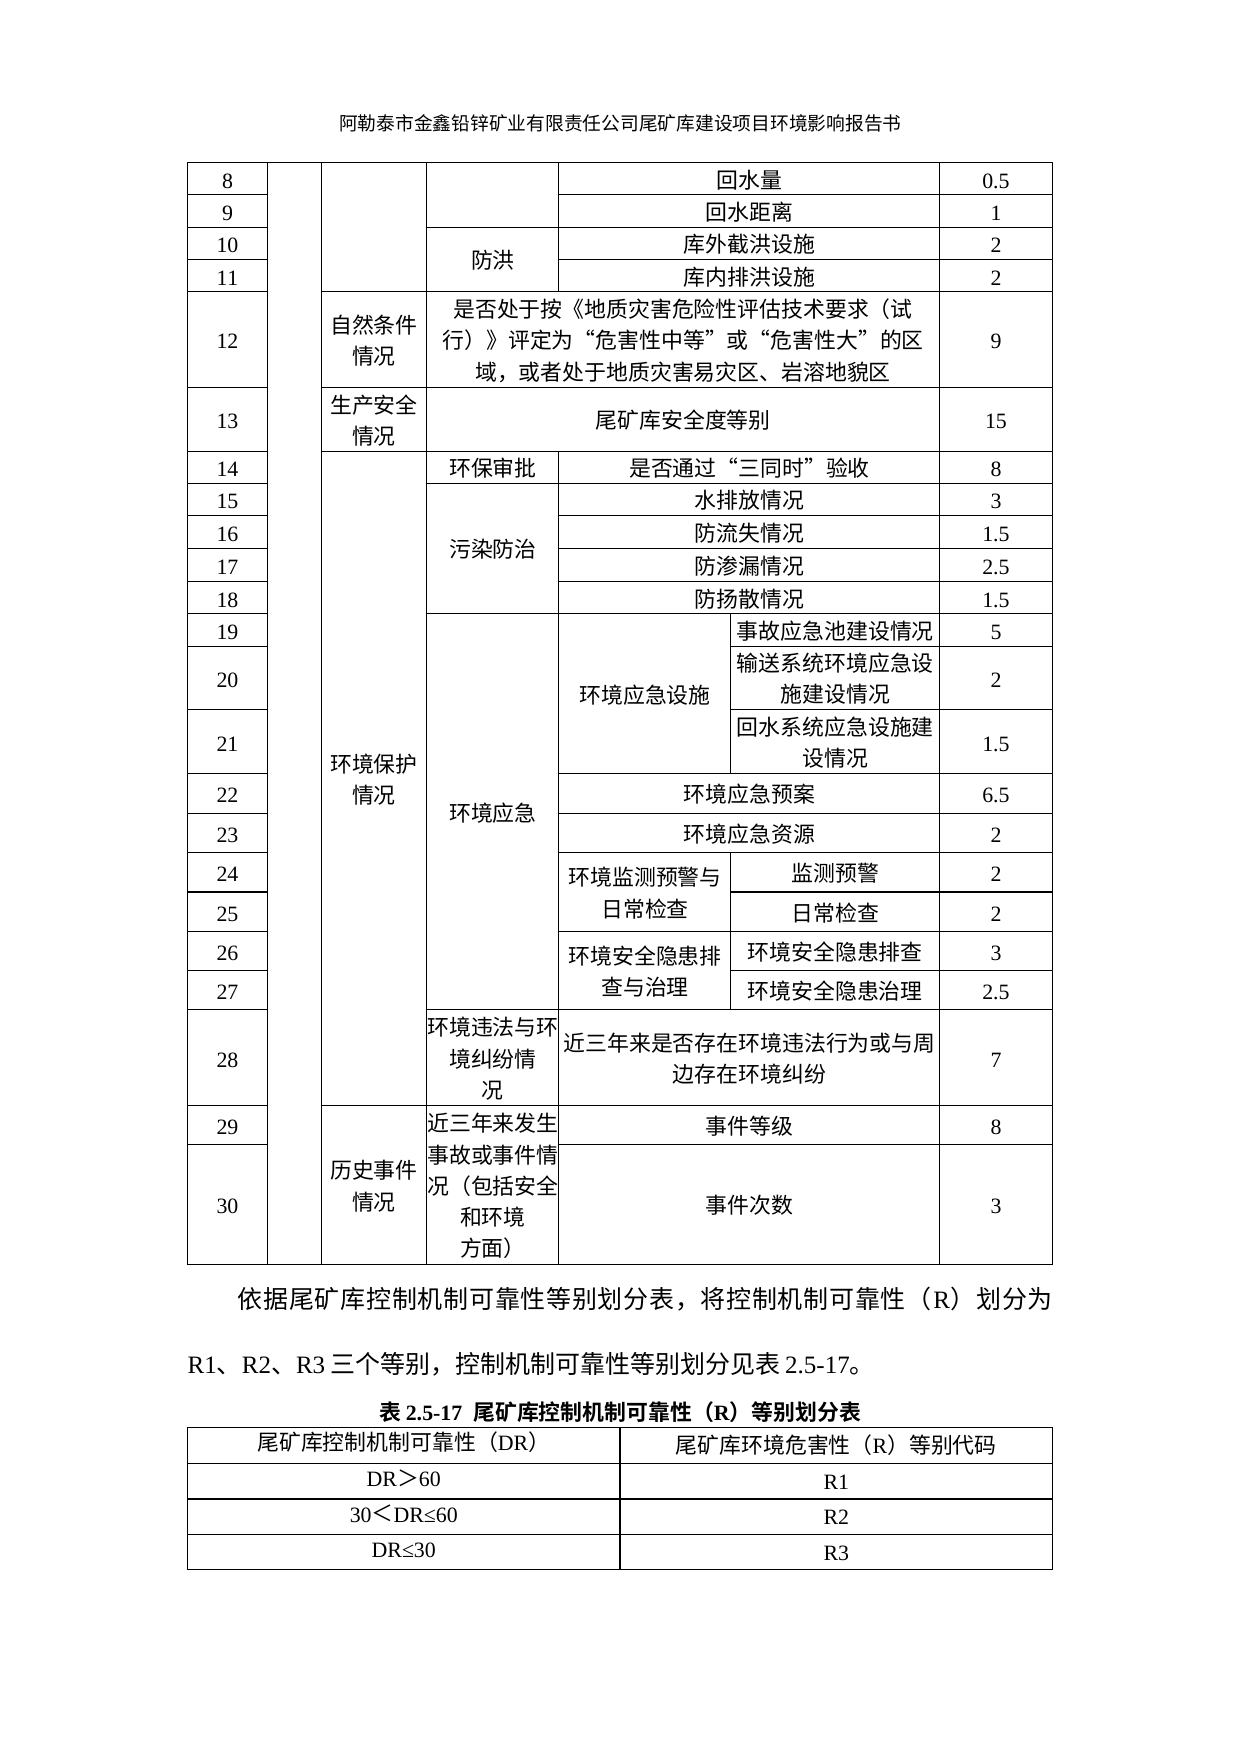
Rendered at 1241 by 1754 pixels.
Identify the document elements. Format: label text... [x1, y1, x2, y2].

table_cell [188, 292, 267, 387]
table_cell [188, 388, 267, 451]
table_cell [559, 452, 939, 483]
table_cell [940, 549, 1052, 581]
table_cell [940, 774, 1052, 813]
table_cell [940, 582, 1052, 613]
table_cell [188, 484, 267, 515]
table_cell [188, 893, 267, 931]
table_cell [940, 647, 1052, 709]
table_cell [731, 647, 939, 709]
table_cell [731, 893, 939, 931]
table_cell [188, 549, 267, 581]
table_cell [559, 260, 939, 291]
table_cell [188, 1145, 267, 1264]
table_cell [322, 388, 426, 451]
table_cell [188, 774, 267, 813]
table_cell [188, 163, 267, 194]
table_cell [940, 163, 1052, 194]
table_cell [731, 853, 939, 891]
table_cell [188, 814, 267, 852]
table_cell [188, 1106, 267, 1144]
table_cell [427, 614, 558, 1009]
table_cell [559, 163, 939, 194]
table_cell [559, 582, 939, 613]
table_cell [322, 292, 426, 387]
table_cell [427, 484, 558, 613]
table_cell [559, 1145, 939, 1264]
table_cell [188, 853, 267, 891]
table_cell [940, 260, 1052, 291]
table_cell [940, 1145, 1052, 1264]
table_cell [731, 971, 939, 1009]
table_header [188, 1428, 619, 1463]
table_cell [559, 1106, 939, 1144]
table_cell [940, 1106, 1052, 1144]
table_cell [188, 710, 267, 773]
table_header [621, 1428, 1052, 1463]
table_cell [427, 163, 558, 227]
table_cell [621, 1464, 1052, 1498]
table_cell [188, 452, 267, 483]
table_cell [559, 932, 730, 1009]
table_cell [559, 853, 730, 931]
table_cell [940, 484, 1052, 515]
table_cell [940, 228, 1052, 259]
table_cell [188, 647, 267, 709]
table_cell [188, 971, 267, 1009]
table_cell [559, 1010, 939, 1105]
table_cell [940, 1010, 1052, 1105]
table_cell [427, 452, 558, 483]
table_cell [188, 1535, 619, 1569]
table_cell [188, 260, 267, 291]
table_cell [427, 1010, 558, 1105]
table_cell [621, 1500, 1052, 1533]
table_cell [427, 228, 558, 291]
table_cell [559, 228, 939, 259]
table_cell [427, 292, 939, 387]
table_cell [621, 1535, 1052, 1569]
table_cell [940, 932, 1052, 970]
text 表2.5-17 尾矿库控制机制可靠性（R）等别划分表 [187, 1395, 1053, 1427]
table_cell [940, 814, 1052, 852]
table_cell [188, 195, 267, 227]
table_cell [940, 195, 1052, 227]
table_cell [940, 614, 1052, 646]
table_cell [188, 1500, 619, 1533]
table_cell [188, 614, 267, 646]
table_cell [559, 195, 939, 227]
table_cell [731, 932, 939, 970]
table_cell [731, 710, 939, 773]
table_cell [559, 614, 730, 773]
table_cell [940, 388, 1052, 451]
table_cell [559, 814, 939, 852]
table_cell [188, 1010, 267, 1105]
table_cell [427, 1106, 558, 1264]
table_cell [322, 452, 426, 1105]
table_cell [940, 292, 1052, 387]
text 依据尾矿库控制机制可靠性等别划分表，将控制机制可靠性（R）划分为 R1、R2、R3三个等别，控制机制可靠性等别划分见表2.5-17。 [187, 1265, 1053, 1395]
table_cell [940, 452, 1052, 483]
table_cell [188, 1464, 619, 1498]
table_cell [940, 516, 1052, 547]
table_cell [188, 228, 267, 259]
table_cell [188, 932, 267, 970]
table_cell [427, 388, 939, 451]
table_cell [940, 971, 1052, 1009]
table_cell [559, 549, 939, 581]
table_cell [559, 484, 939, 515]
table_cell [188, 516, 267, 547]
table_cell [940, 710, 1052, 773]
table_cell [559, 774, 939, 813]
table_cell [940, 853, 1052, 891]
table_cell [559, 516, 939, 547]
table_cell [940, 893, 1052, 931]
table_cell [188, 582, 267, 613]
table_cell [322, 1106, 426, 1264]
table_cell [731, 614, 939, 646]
